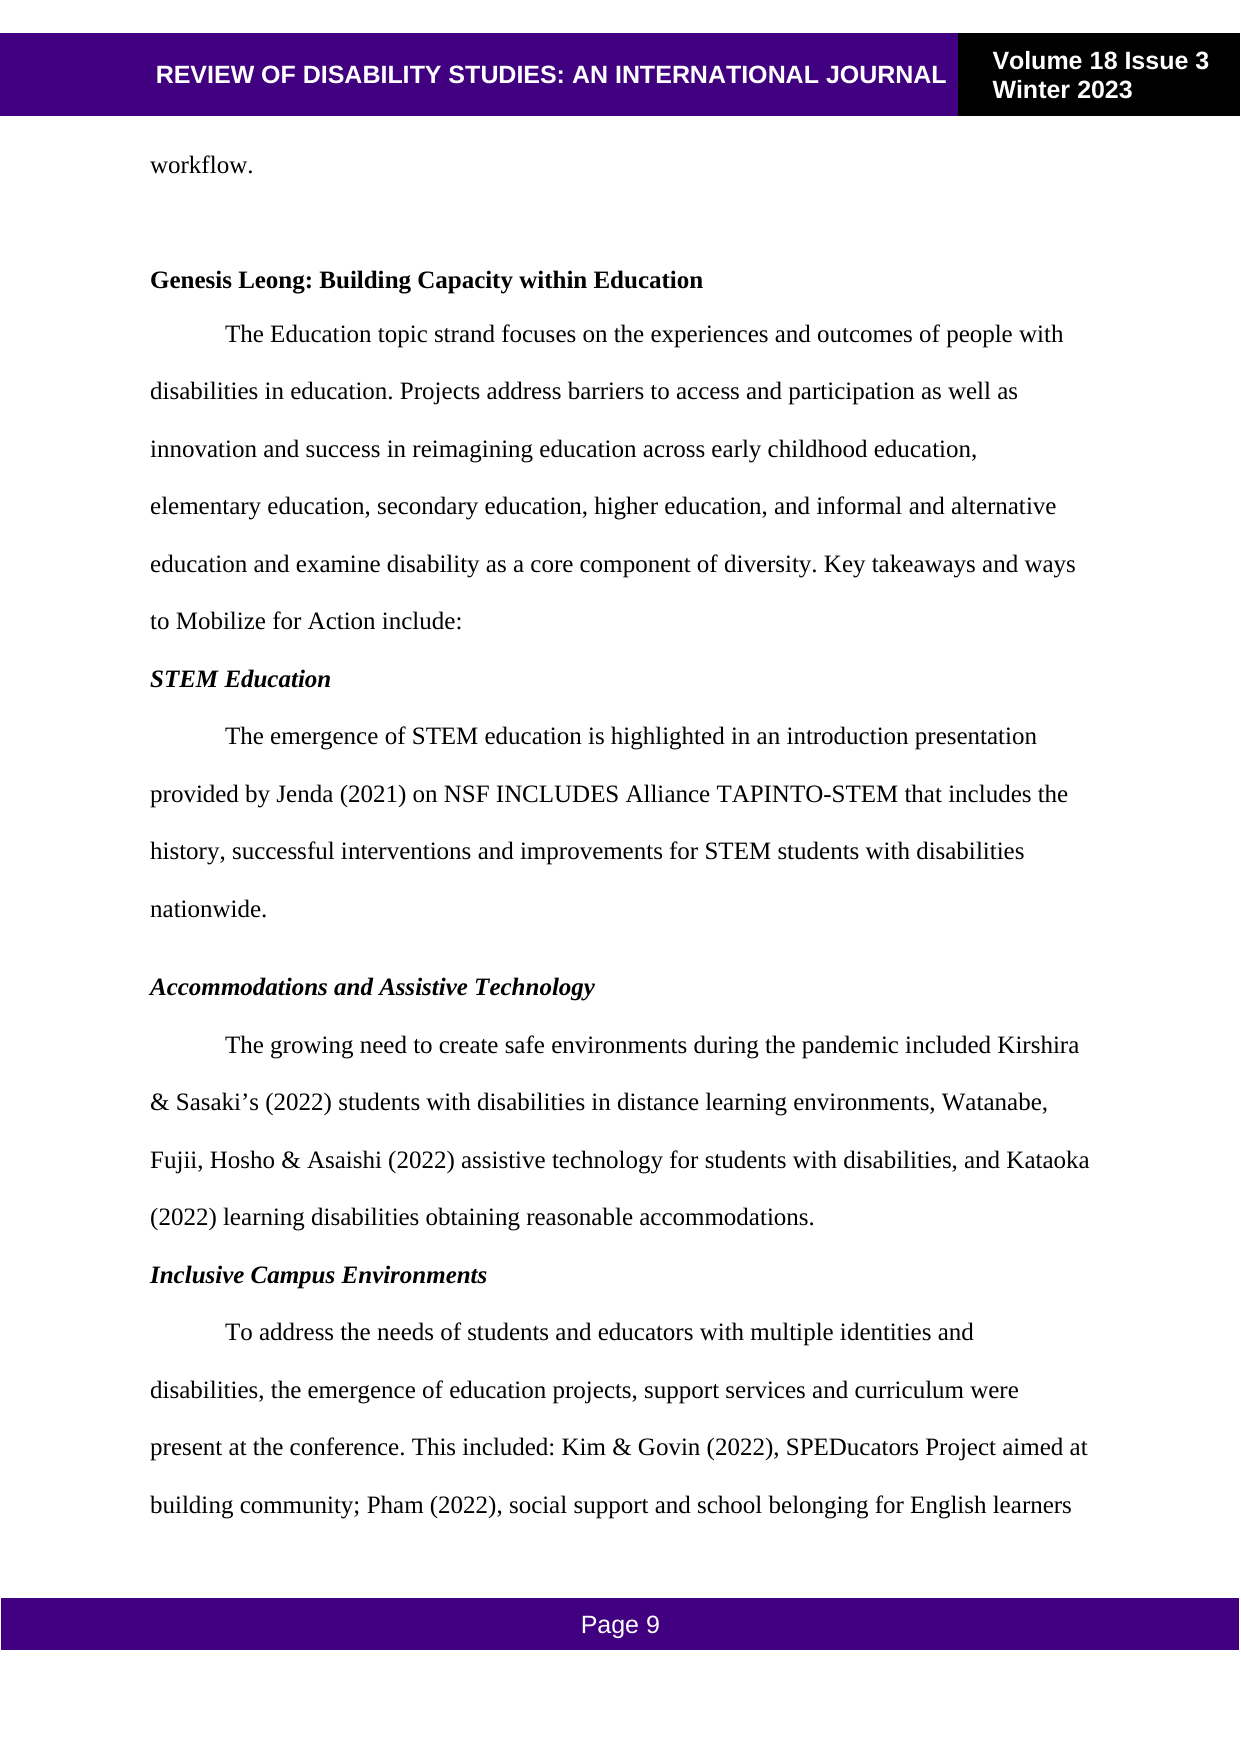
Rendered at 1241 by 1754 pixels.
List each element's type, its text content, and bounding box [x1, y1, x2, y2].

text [150, 150, 1090, 236]
subtitle Genesis Leong: Building Capacity within Education [150, 265, 1090, 294]
text Accommodations and Assistive Technology [150, 972, 1090, 1001]
text The Education topic strand focuses on the experiences and outcomes of people with disabilities in education. Projects address barriers to access and participation as well as innovation and success in reimagining education across early childhood education, elementary education, secondary education, higher education, and informal and alternative education and examine disability as a core component of diversity. Key takeaways and ways to Mobilize for Action include: STEM Education The emergence of STEM education is highlighted in an introduction presentation provided by Jenda (2021) on NSF INCLUDES Alliance TAPINTO-STEM that includes the history, successful interventions and improvements for STEM students with disabilities nationwide. [150, 319, 1090, 923]
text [150, 1260, 1090, 1518]
text The growing need to create safe environments during the pandemic included Kirshira & Sasaki’s (2022) students with disabilities in distance learning environments, Watanabe, Fujii, Hosho & Asaishi (2022) assistive technology for students with disabilities, and Kataoka (2022) learning disabilities obtaining reasonable accommodations. [150, 1030, 1090, 1231]
